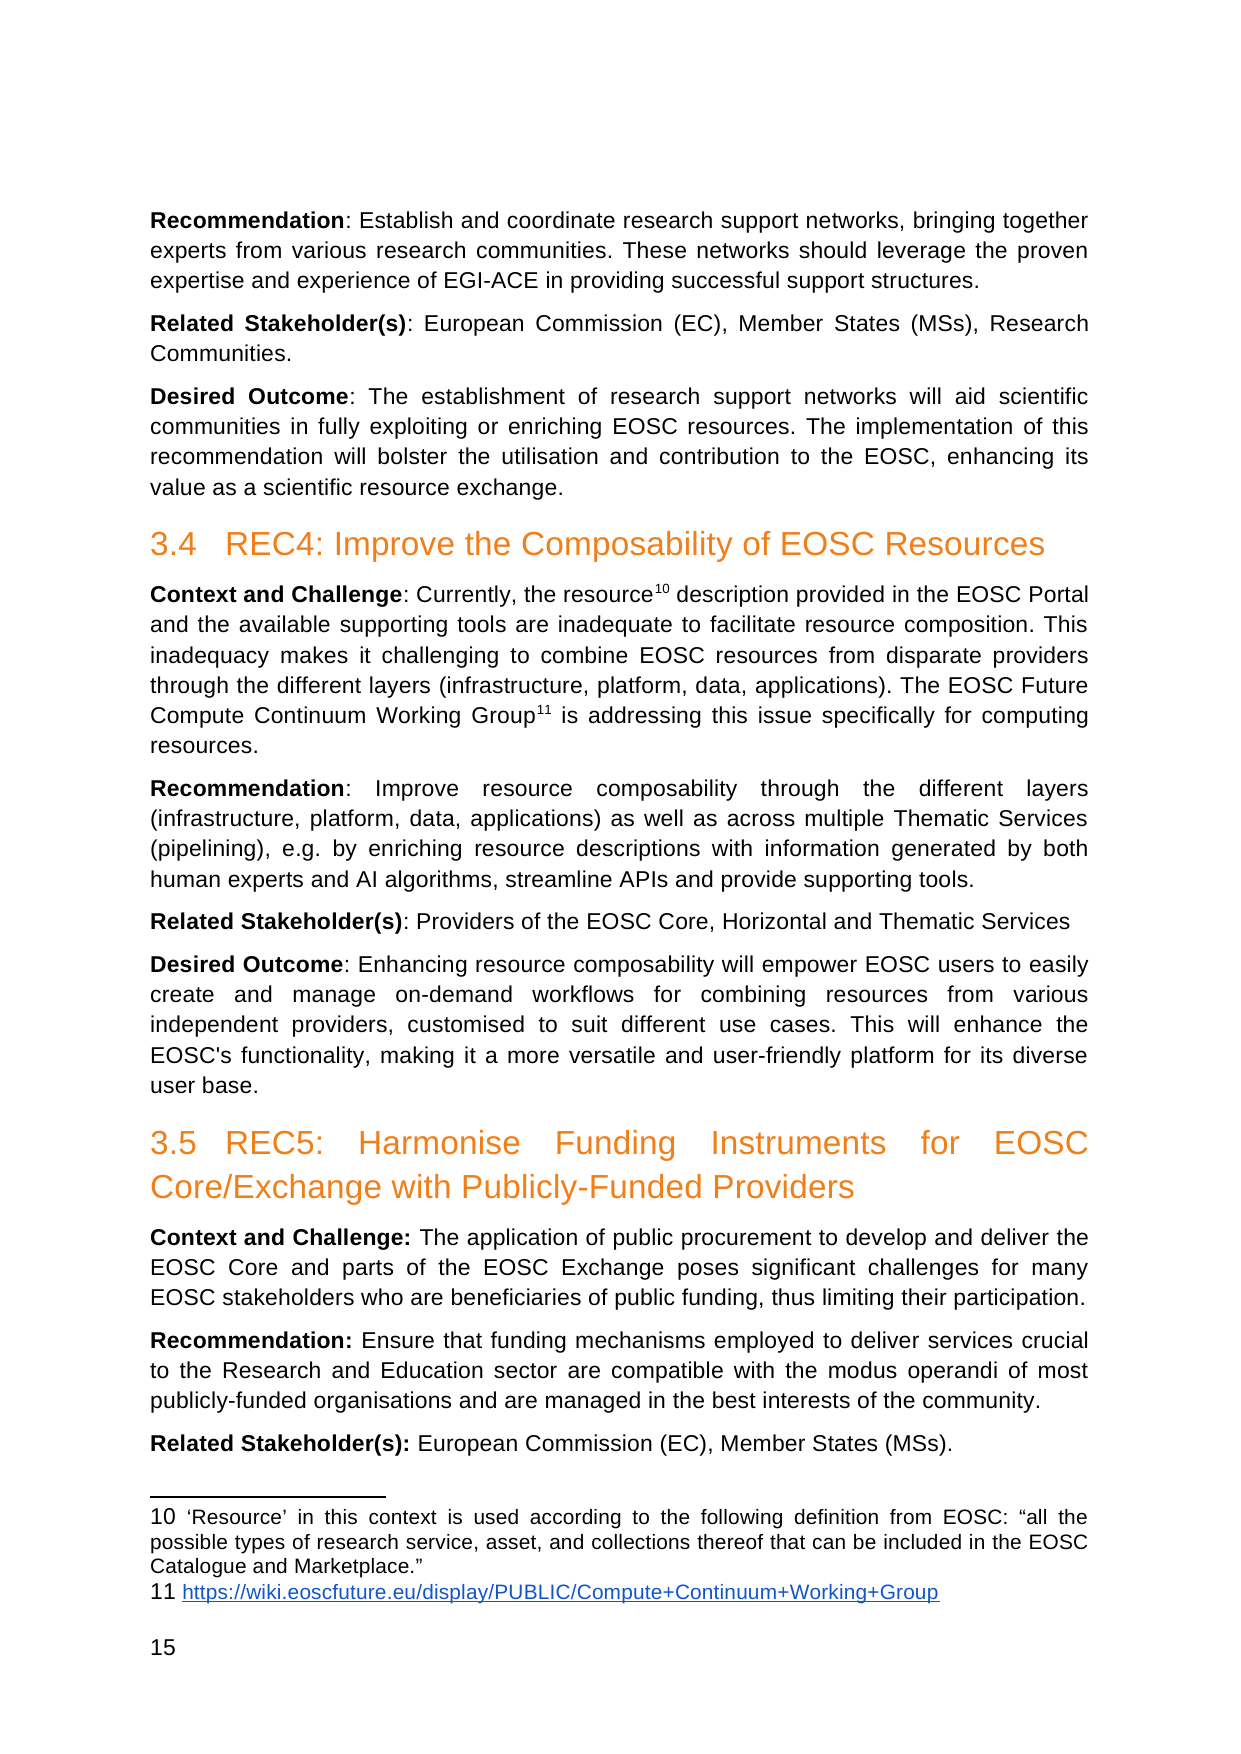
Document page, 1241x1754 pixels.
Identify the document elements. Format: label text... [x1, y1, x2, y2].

text Related Stakeholder(s): European Commission (EC), Member States (MSs). [150, 1430, 1090, 1456]
text Recommendation: Establish and coordinate research support networks, bringing together experts from various research communities. These networks should leverage the proven expertise and experience of EGI-ACE in providing successful support structures. [150, 207, 1090, 293]
subtitle REC4: Improve the Composability of EOSC Resources [150, 524, 1090, 563]
text Desired Outcome: The establishment of research support networks will aid scientific communities in fully exploiting or enriching EOSC resources. The implementation of this recommendation will bolster the utilisation and contribution to the EOSC, enhancing its value as a scientific resource exchange. [150, 383, 1090, 500]
text Recommendation: Ensure that funding mechanisms employed to deliver services crucial to the Research and Education sector are compatible with the modus operandi of most publicly-funded organisations and are managed in the best interests of the community. [150, 1327, 1090, 1413]
text Context and Challenge: The application of public procurement to develop and deliver the EOSC Core and parts of the EOSC Exchange poses significant challenges for many EOSC stakeholders who are beneficiaries of public funding, thus limiting their participation. [150, 1224, 1090, 1310]
text Desired Outcome: Enhancing resource composability will empower EOSC users to easily create and manage on-demand workflows for combining resources from various independent providers, customised to suit different use cases. This will enhance the EOSC's functionality, making it a more versatile and user-friendly platform for its diverse user base. [150, 951, 1090, 1098]
text Context and Challenge: Currently, the resource description provided in the EOSC Portal and the available supporting tools are inadequate to facilitate resource composition. This inadequacy makes it challenging to combine EOSC resources from disparate providers through the different layers (infrastructure, platform, data, applications). The EOSC Future Compute Continuum Working Group is addressing this issue specifically for computing resources. [150, 581, 1090, 758]
subtitle REC5: Harmonise Funding Instruments for EOSC Core/Exchange with Publicly-Funded Providers [150, 1123, 1090, 1205]
text Recommendation: Improve resource composability through the different layers (infrastructure, platform, data, applications) as well as across multiple Thematic Services (pipelining), e.g. by enriching resource descriptions with information generated by both human experts and AI algorithms, streamline APIs and provide supporting tools. [150, 775, 1090, 892]
text Related Stakeholder(s): Providers of the EOSC Core, Horizontal and Thematic Services [150, 908, 1090, 934]
text Related Stakeholder(s): European Commission (EC), Member States (MSs), Research Communities. [150, 310, 1090, 366]
